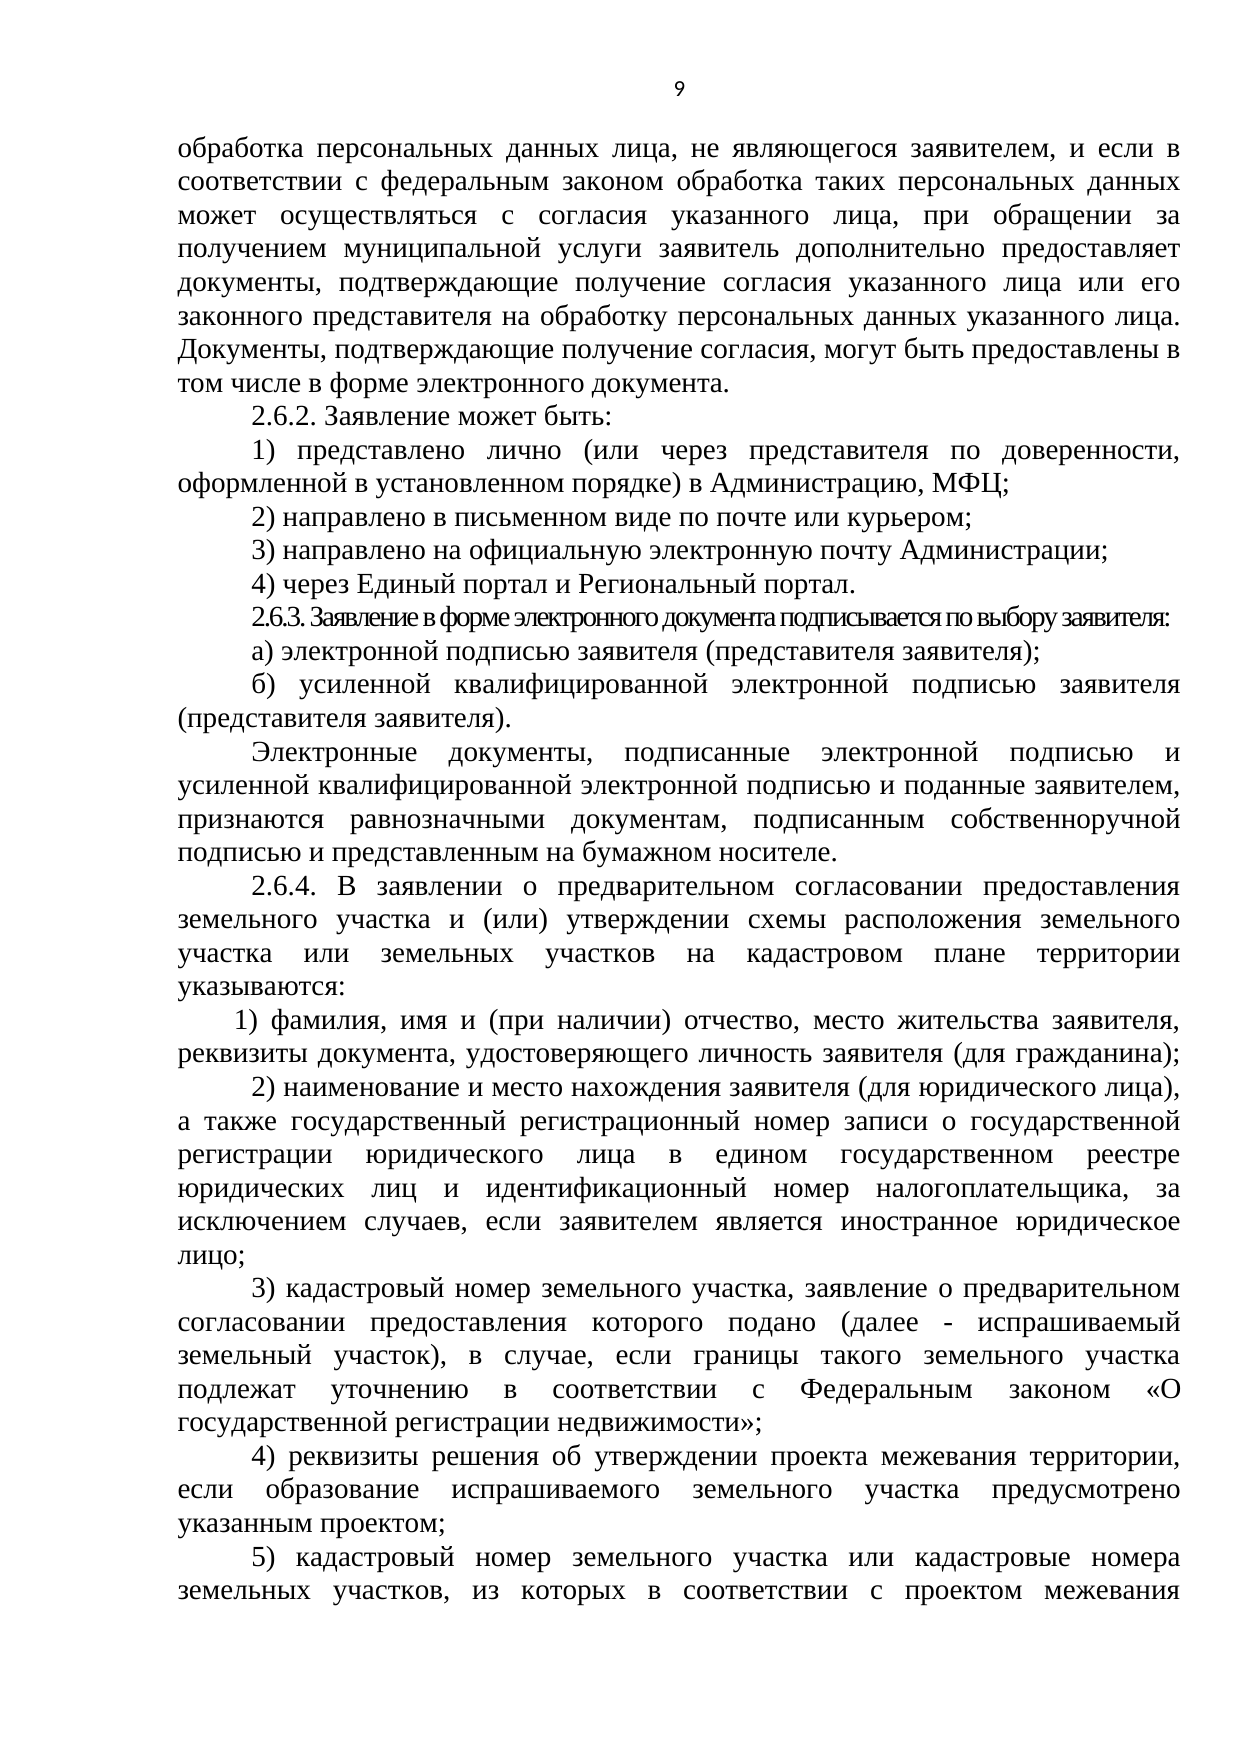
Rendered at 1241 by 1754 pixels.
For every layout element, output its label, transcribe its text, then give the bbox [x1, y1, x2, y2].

text Электронные документы, подписанные электронной подписью и усиленной квалифицированной электронной подписью и поданные заявителем, признаются равнозначными документам, подписанным собственноручной подписью и представленным на бумажном носителе. [177, 734, 1181, 868]
text а) электронной подписью заявителя (представителя заявителя); [177, 633, 1181, 667]
text б) усиленной квалифицированной электронной подписью заявителя (представителя заявителя). [177, 667, 1181, 734]
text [177, 130, 1181, 398]
text 2.6.4. В заявлении о предварительном согласовании предоставления земельного участка и (или) утверждении схемы расположения земельного участка или земельных участков на кадастровом плане территории указываются: [177, 868, 1181, 1002]
text 2.6.3. Заявление в форме электронного документа подписывается по выбору заявителя: [177, 599, 1181, 633]
text 2.6.2. Заявление может быть: [177, 398, 1181, 432]
text 2) направлено в письменном виде по почте или курьером; [177, 499, 1181, 532]
text 1) представлено лично (или через представителя по доверенности, оформленной в установленном порядке) в Администрацию, МФЦ; [177, 432, 1181, 499]
text 4) через Единый портал и Региональный портал. [177, 566, 1181, 599]
text 3) направлено на официальную электронную почту Администрации; [177, 532, 1181, 566]
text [177, 1002, 1181, 1606]
